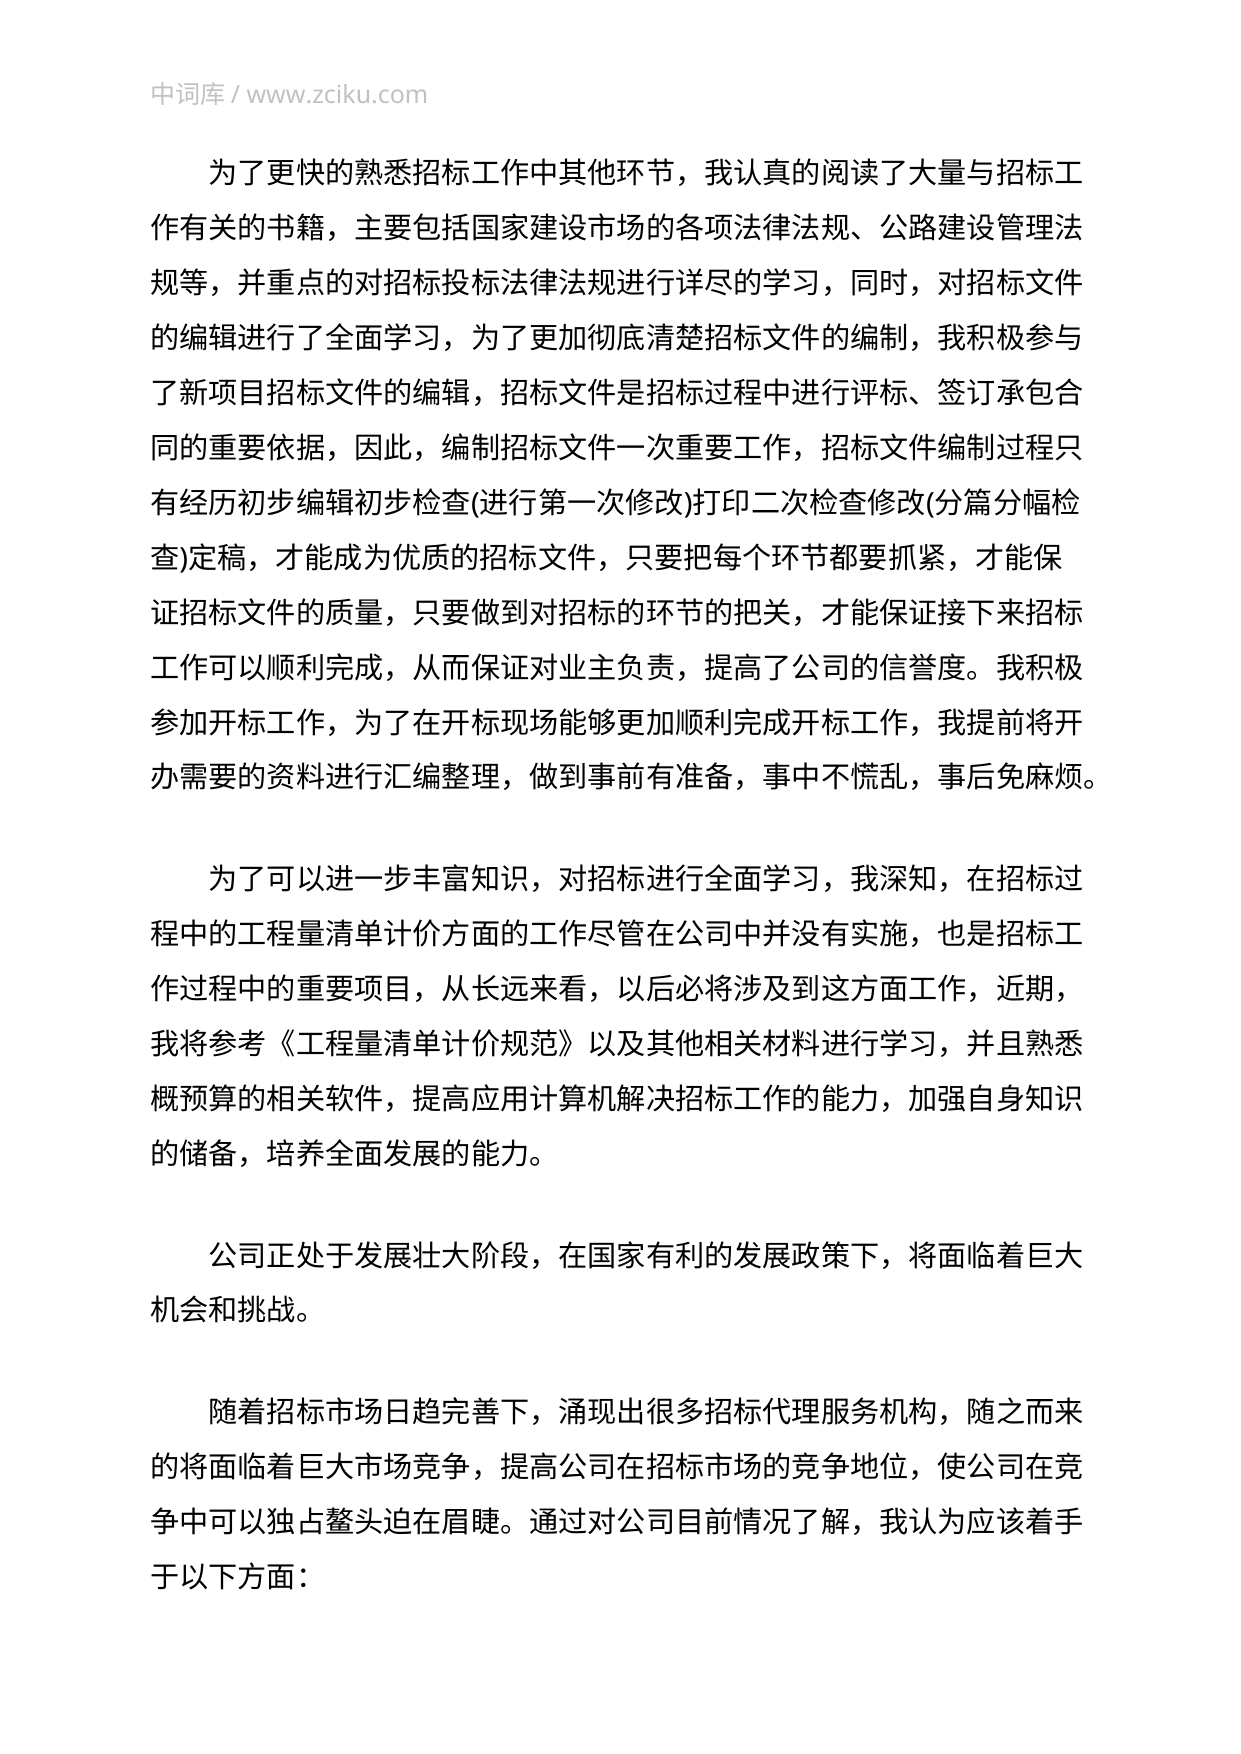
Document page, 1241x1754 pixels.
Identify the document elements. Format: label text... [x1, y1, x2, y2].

text 公司正处于发展壮大阶段，在国家有利的发展政策下，将面临着巨大机会和挑战。 [150, 1232, 1090, 1329]
text 随着招标市场日趋完善下，涌现出很多招标代理服务机构，随之而来的将面临着巨大市场竞争，提高公司在招标市场的竞争地位，使公司在竞争中可以独占鳌头迫在眉睫。通过对公司目前情况了解，我认为应该着手于以下方面： [150, 1389, 1090, 1596]
text 为了更快的熟悉招标工作中其他环节，我认真的阅读了大量与招标工作有关的书籍，主要包括国家建设市场的各项法律法规、公路建设管理法规等，并重点的对招标投标法律法规进行详尽的学习，同时，对招标文件的编辑进行了全面学习，为了更加彻底清楚招标文件的编制，我积极参与了新项目招标文件的编辑，招标文件是招标过程中进行评标、签订承包合同的重要依据，因此，编制招标文件一次重要工作，招标文件编制过程只有经历初步编辑初步检查(进行第一次修改)打印二次检查修改(分篇分幅检查)定稿，才能成为优质的招标文件，只要把每个环节都要抓紧，才能保证招标文件的质量，只要做到对招标的环节的把关，才能保证接下来招标工作可以顺利完成，从而保证对业主负责，提高了公司的信誉度。我积极参加开标工作，为了在开标现场能够更加顺利完成开标工作，我提前将开办需要的资料进行汇编整理，做到事前有准备，事中不慌乱，事后免麻烦。 [150, 150, 1090, 796]
text 为了可以进一步丰富知识，对招标进行全面学习，我深知，在招标过程中的工程量清单计价方面的工作尽管在公司中并没有实施，也是招标工作过程中的重要项目，从长远来看，以后必将涉及到这方面工作，近期，我将参考《工程量清单计价规范》以及其他相关材料进行学习，并且熟悉概预算的相关软件，提高应用计算机解决招标工作的能力，加强自身知识的储备，培养全面发展的能力。 [150, 856, 1090, 1173]
